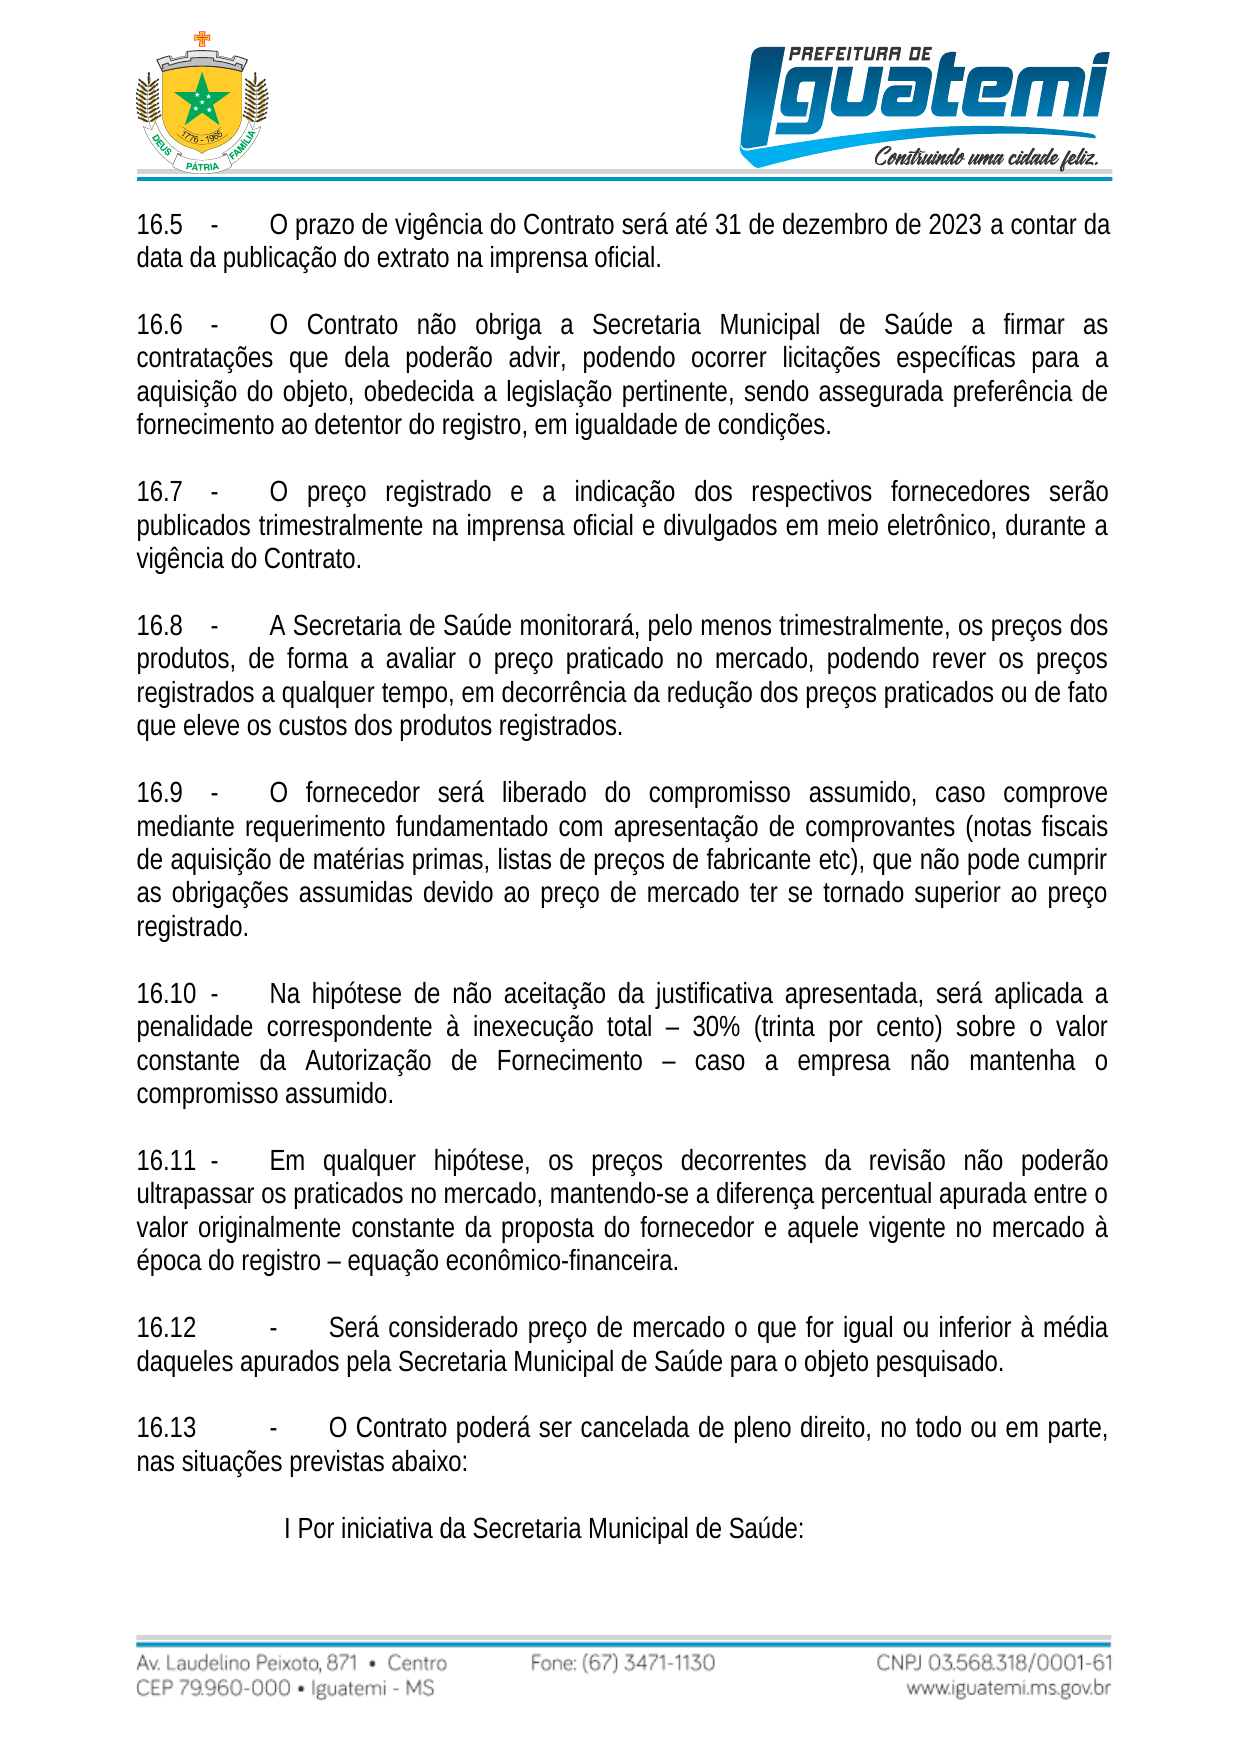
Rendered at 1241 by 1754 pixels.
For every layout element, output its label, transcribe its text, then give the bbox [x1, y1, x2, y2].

text 16.13 - O Contrato poderá ser cancelada de pleno direito, no todo ou em parte, nas situações previstas abaixo: [136, 1411, 1110, 1477]
text 16.8 - A Secretaria de Saúde monitorará, pelo menos trimestralmente, os preços dos produtos, de forma a avaliar o preço praticado no mercado, podendo rever os preços registrados a qualquer tempo, em decorrência da redução dos preços praticados ou de fato que eleve os custos dos produtos registrados. [136, 608, 1110, 742]
text 16.7 - O preço registrado e a indicação dos respectivos fornecedores serão publicados trimestralmente na imprensa oficial e divulgados em meio eletrônico, durante a vigência do Contrato. [136, 474, 1110, 574]
text 16.6 - O Contrato não obriga a Secretaria Municipal de Saúde a firmar as contratações que dela poderão advir, podendo ocorrer licitações específicas para a aquisição do objeto, obedecida a legislação pertinente, sendo assegurada preferência de fornecimento ao detentor do registro, em igualdade de condições. [136, 307, 1110, 441]
text 16.12 - Será considerado preço de mercado o que for igual ou inferior à média daqueles apurados pela Secretaria Municipal de Saúde para o objeto pesquisado. [136, 1310, 1110, 1377]
text 16.11 - Em qualquer hipótese, os preços decorrentes da revisão não poderão ultrapassar os praticados no mercado, mantendo-se a diferença percentual apurada entre o valor originalmente constante da proposta do fornecedor e aquele vigente no mercado à época do registro – equação econômico-financeira. [136, 1143, 1110, 1277]
picture [136, 1635, 1113, 1703]
text 16.5 - O prazo de vigência do Contrato será até 31 de dezembro de 2023 a contar da data da publicação do extrato na imprensa oficial. [136, 207, 1110, 274]
text I Por iniciativa da Secretaria Municipal de Saúde: [269, 1511, 1110, 1544]
text 16.9 - O fornecedor será liberado do compromisso assumido, caso comprove mediante requerimento fundamentado com apresentação de comprovantes (notas fiscais de aquisição de matérias primas, listas de preços de fabricante etc), que não pode cumprir as obrigações assumidas devido ao preço de mercado ter se tornado superior ao preço registrado. [136, 775, 1110, 942]
text 16.10 - Na hipótese de não aceitação da justificativa apresentada, será aplicada a penalidade correspondente à inexecução total – 30% (trinta por cento) sobre o valor constante da Autorização de Fornecimento – caso a empresa não mantenha o compromisso assumido. [136, 976, 1110, 1109]
